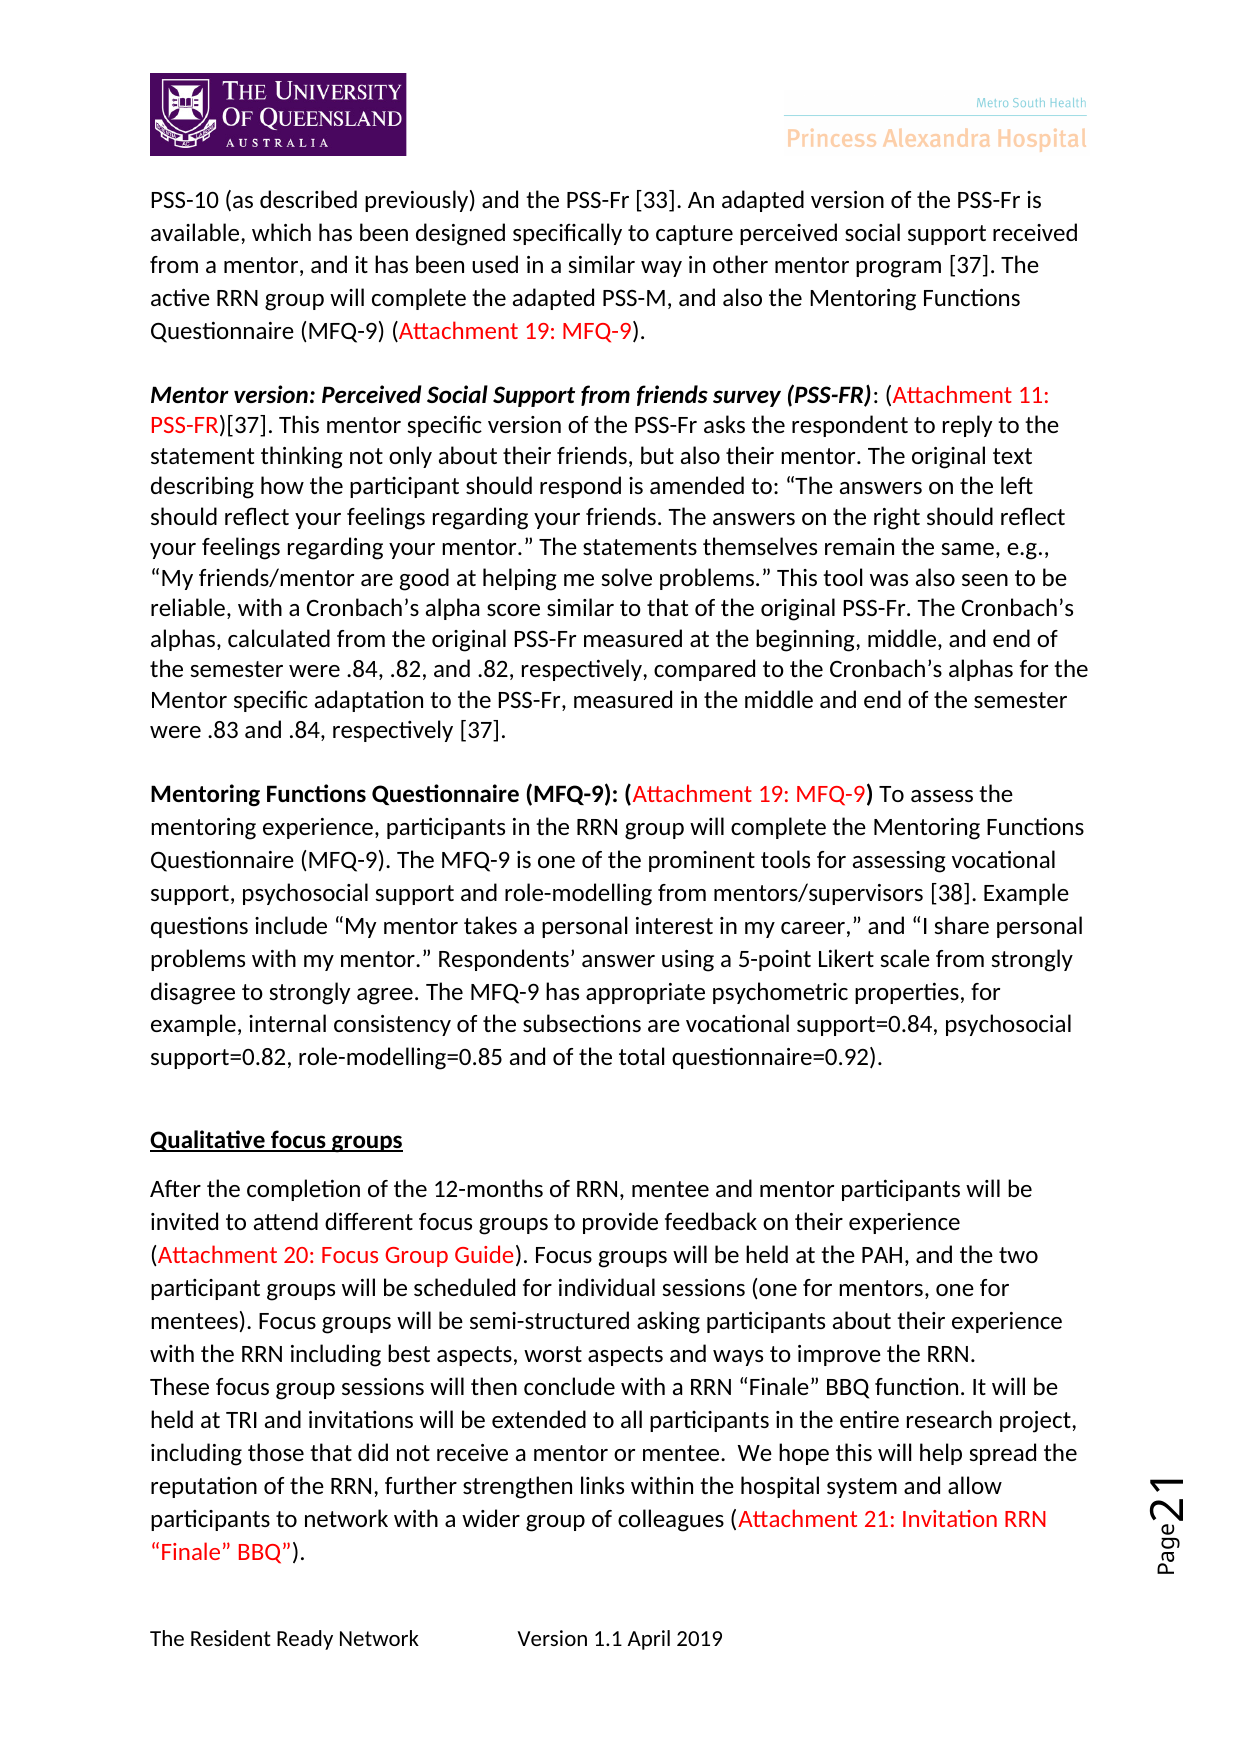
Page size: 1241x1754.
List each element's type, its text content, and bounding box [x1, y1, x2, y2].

picture [783, 90, 1091, 156]
text Mentoring Functions Questionnaire (MFQ-9): (Attachment 19: MFQ-9) To assess the mentoring experience, participants in the RRN group will complete the Mentoring Functions Questionnaire (MFQ-9). The MFQ-9 is one of the prominent tools for assessing vocational support, psychosocial support and role-modelling from mentors/supervisors [38]. Example questions include “My mentor takes a personal interest in my career,” and “I share personal problems with my mentor.” Respondents’ answer using a 5-point Likert scale from strongly disagree to strongly agree. The MFQ-9 has appropriate psychometric properties, for example, internal consistency of the subsections are vocational support=0.84, psychosocial support=0.82, role-modelling=0.85 and of the total questionnaire=0.92). [150, 778, 1090, 1072]
text Mentor version: Perceived Social Support from friends survey (PSS-FR): (Attachment 11: PSS-FR)[37]. This mentor specific version of the PSS-Fr asks the respondent to reply to the statement thinking not only about their friends, but also their mentor. The original text describing how the participant should respond is amended to: “The answers on the left should reflect your feelings regarding your friends. The answers on the right should reflect your feelings regarding your mentor.” The statements themselves remain the same, e.g., “My friends/mentor are good at helping me solve problems.” This tool was also seen to be reliable, with a Cronbach’s alpha score similar to that of the original PSS-Fr. The Cronbach’s alphas, calculated from the original PSS-Fr measured at the beginning, middle, and end of the semester were .84, .82, and .82, respectively, compared to the Cronbach’s alphas for the Mentor specific adaptation to the PSS-Fr, measured in the middle and end of the semester were .83 and .84, respectively [37]. [150, 379, 1090, 745]
text After the completion of the 12-months of RRN, mentee and mentor participants will be invited to attend different focus groups to provide feedback on their experience (Attachment 20: Focus Group Guide). Focus groups will be held at the PAH, and the two participant groups will be scheduled for individual sessions (one for mentors, one for mentees). Focus groups will be semi-structured asking participants about their experience with the RRN including best aspects, worst aspects and ways to improve the RRN. [150, 1173, 1090, 1369]
picture [150, 73, 407, 156]
text These focus group sessions will then conclude with a RRN “Finale” BBQ function. It will be held at TRI and invitations will be extended to all participants in the entire research project, including those that did not receive a mentor or mentee. We hope this will help spread the reputation of the RRN, further strengthen links within the hospital system and allow participants to network with a wider group of colleagues (Attachment 21: Invitation RRN “Finale” BBQ”). [150, 1371, 1090, 1566]
text Qualitative focus groups [150, 1124, 1090, 1154]
